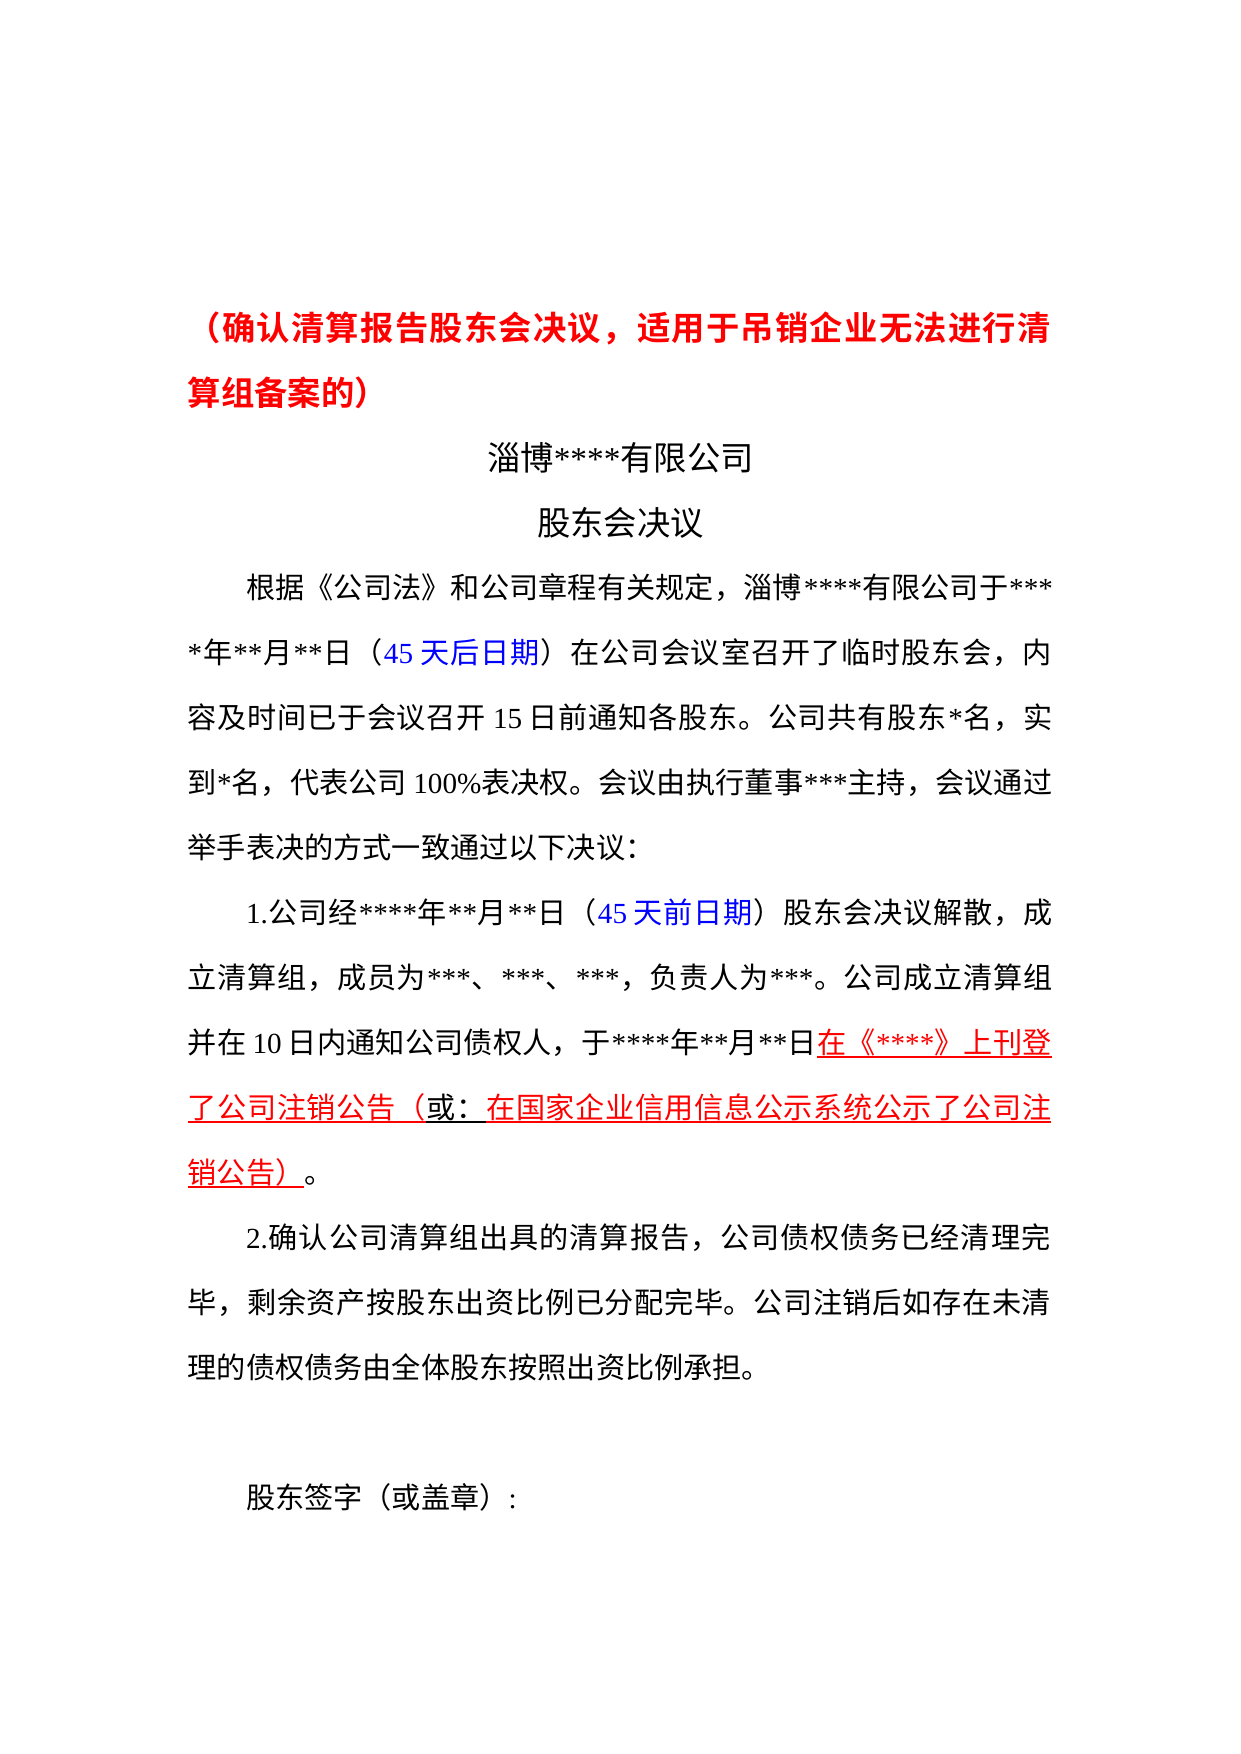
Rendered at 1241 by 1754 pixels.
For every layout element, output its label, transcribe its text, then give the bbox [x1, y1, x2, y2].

text 1.公司经****年**月**日（45天前日期）股东会决议解散，成立清算组，成员为***、***、***，负责人为***。公司成立清算组并在10日内通知公司债权人，于****年**月**日在《****》上刊登了公司注销公告（或：在国家企业信用信息公示系统公示了公司注销公告）。 [187, 879, 1053, 1204]
text （确认清算报告股东会决议，适用于吊销企业无法进行清算组备案的） [187, 294, 1053, 424]
text 2.确认公司清算组出具的清算报告，公司债权债务已经清理完毕，剩余资产按股东出资比例已分配完毕。公司注销后如存在未清理的债权债务由全体股东按照出资比例承担。 [187, 1204, 1053, 1399]
text 根据《公司法》和公司章程有关规定，淄博****有限公司于****年**月**日（45天后日期）在公司会议室召开了临时股东会，内容及时间已于会议召开15日前通知各股东。公司共有股东*名，实到*名，代表公司100%表决权。会议由执行董事***主持，会议通过举手表决的方式一致通过以下决议： [187, 554, 1053, 879]
text 股东签字（或盖章）: [187, 1464, 1053, 1529]
text 股东会决议 [187, 489, 1053, 554]
text 淄博****有限公司 [187, 424, 1053, 489]
